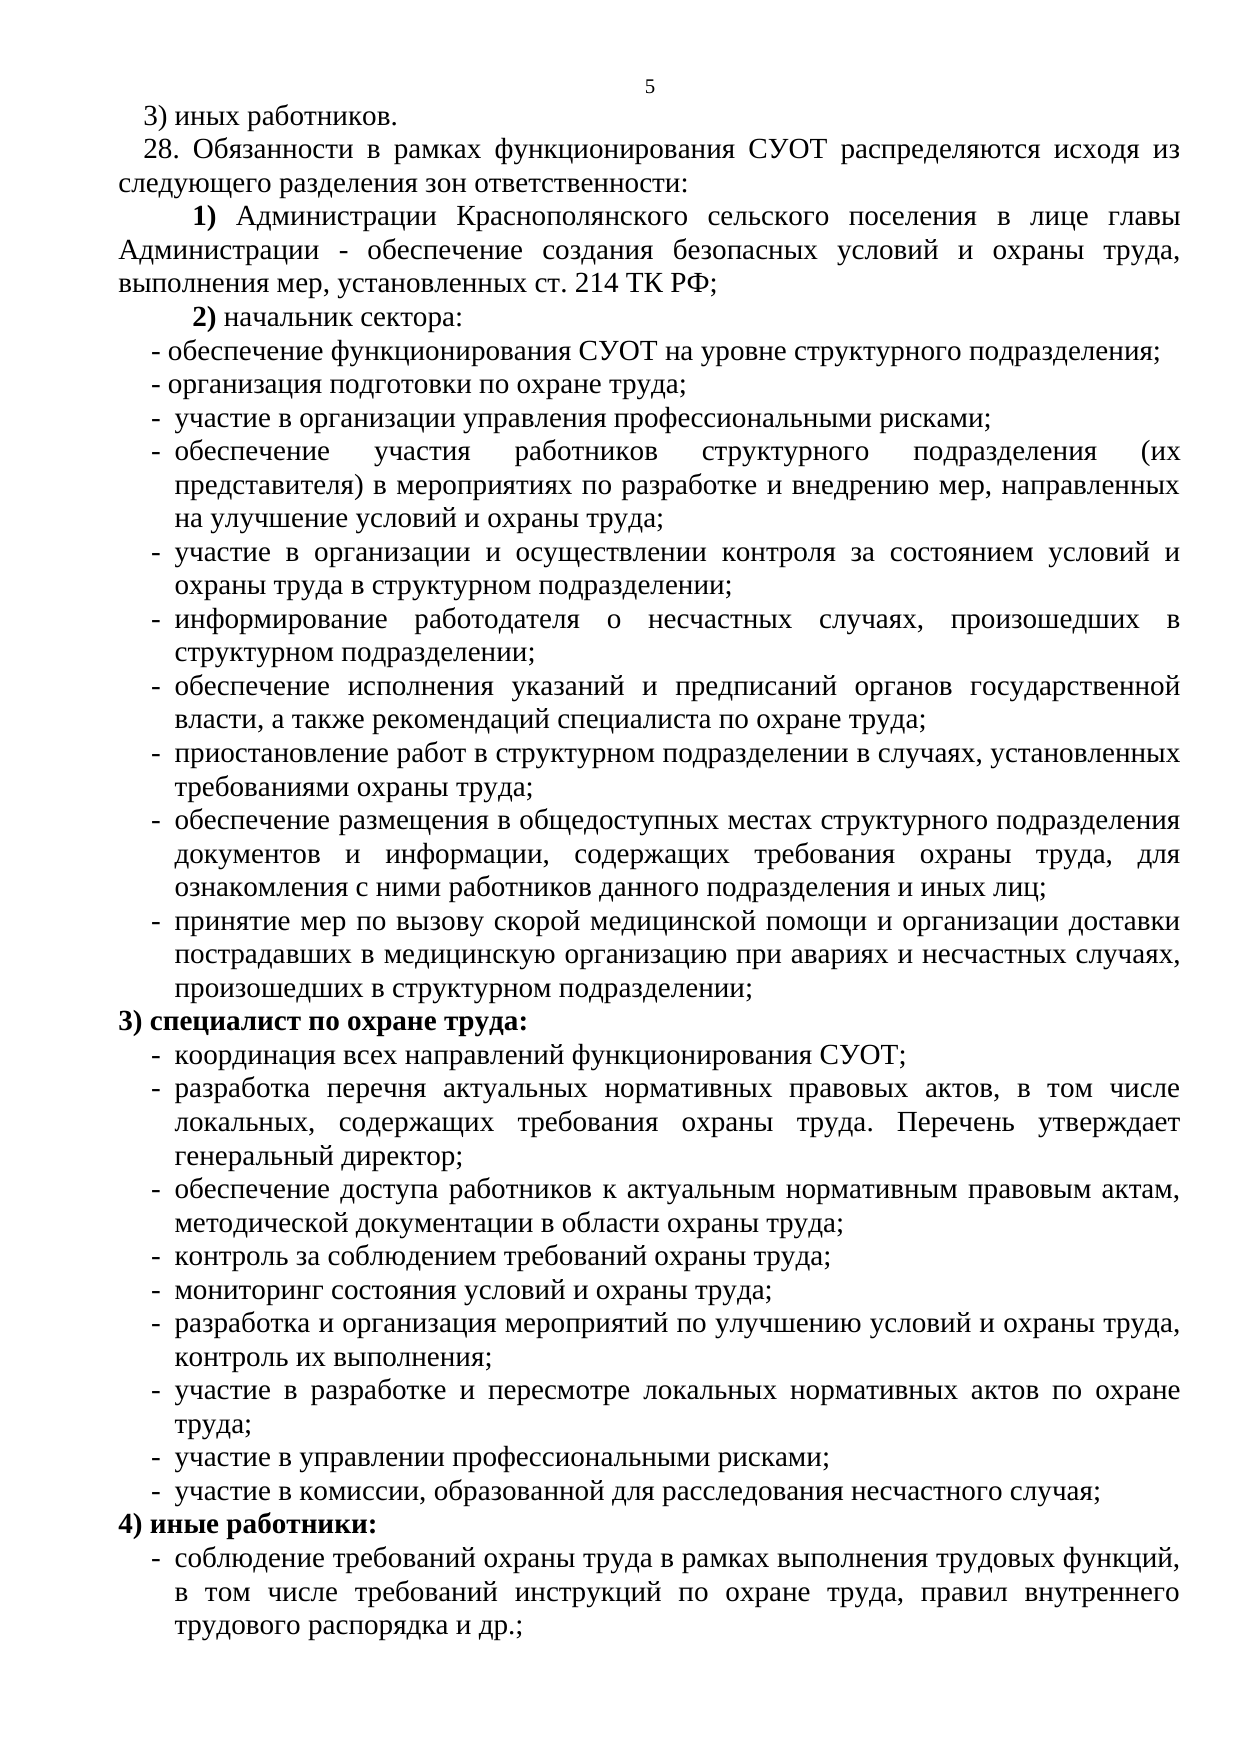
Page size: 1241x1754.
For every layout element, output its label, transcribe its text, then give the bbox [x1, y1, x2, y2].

text - обеспечение участия работников структурного подразделения (их представителя) в мероприятиях по разработке и внедрению мер, направленных на улучшение условий и охраны труда; [151, 433, 1181, 534]
text - разработка перечня актуальных нормативных правовых актов, в том числе локальных, содержащих требования охраны труда. Перечень утверждает генеральный директор; [151, 1071, 1181, 1171]
text - обеспечение исполнения указаний и предписаний органов государственной власти, а также рекомендаций специалиста по охране труда; [151, 668, 1181, 735]
text - информирование работодателя о несчастных случаях, произошедших в структурном подразделении; [151, 601, 1181, 668]
text 28. Обязанности в рамках функционирования СУОТ распределяются исходя из следующего разделения зон ответственности: [118, 131, 1181, 198]
text - участие в организации управления профессиональными рисками; [151, 400, 1181, 433]
text - координация всех направлений функционирования СУОТ; [151, 1037, 1181, 1071]
text - соблюдение требований охраны труда в рамках выполнения трудовых функций, в том числе требований инструкций по охране труда, правил внутреннего трудового распорядка и др.; [151, 1540, 1181, 1641]
text - обеспечение функционирования СУОТ на уровне структурного подразделения; [118, 333, 1181, 366]
text - разработка и организация мероприятий по улучшению условий и охраны труда, контроль их выполнения; [151, 1305, 1181, 1372]
text 1) Администрации Краснополянского сельского поселения в лице главы Администрации - обеспечение создания безопасных условий и охраны труда, выполнения мер, установленных ст. 214 ТК РФ; [118, 198, 1181, 299]
text - участие в комиссии, образованной для расследования несчастного случая; [151, 1473, 1181, 1507]
text - контроль за соблюдением требований охраны труда; [151, 1238, 1181, 1272]
text 3) иных работников. [143, 98, 1181, 131]
text - участие в организации и осуществлении контроля за состоянием условий и охраны труда в структурном подразделении; [151, 534, 1181, 601]
text - участие в управлении профессиональными рисками; [151, 1439, 1181, 1473]
text 3) специалист по охране труда: [118, 1003, 1181, 1037]
text - приостановление работ в структурном подразделении в случаях, установленных требованиями охраны труда; [151, 735, 1181, 802]
text 4) иные работники: [118, 1507, 1181, 1540]
text - участие в разработке и пересмотре локальных нормативных актов по охране труда; [151, 1372, 1181, 1439]
text - принятие мер по вызову скорой медицинской помощи и организации доставки пострадавших в медицинскую организацию при авариях и несчастных случаях, произошедших в структурном подразделении; [151, 903, 1181, 1003]
text 2) начальник сектора: [118, 299, 1181, 333]
text - обеспечение доступа работников к актуальным нормативным правовым актам, методической документации в области охраны труда; [151, 1171, 1181, 1238]
text - организация подготовки по охране труда; [151, 366, 1181, 400]
text - мониторинг состояния условий и охраны труда; [151, 1272, 1181, 1305]
text - обеспечение размещения в общедоступных местах структурного подразделения документов и информации, содержащих требования охраны труда, для ознакомления с ними работников данного подразделения и иных лиц; [151, 802, 1181, 903]
